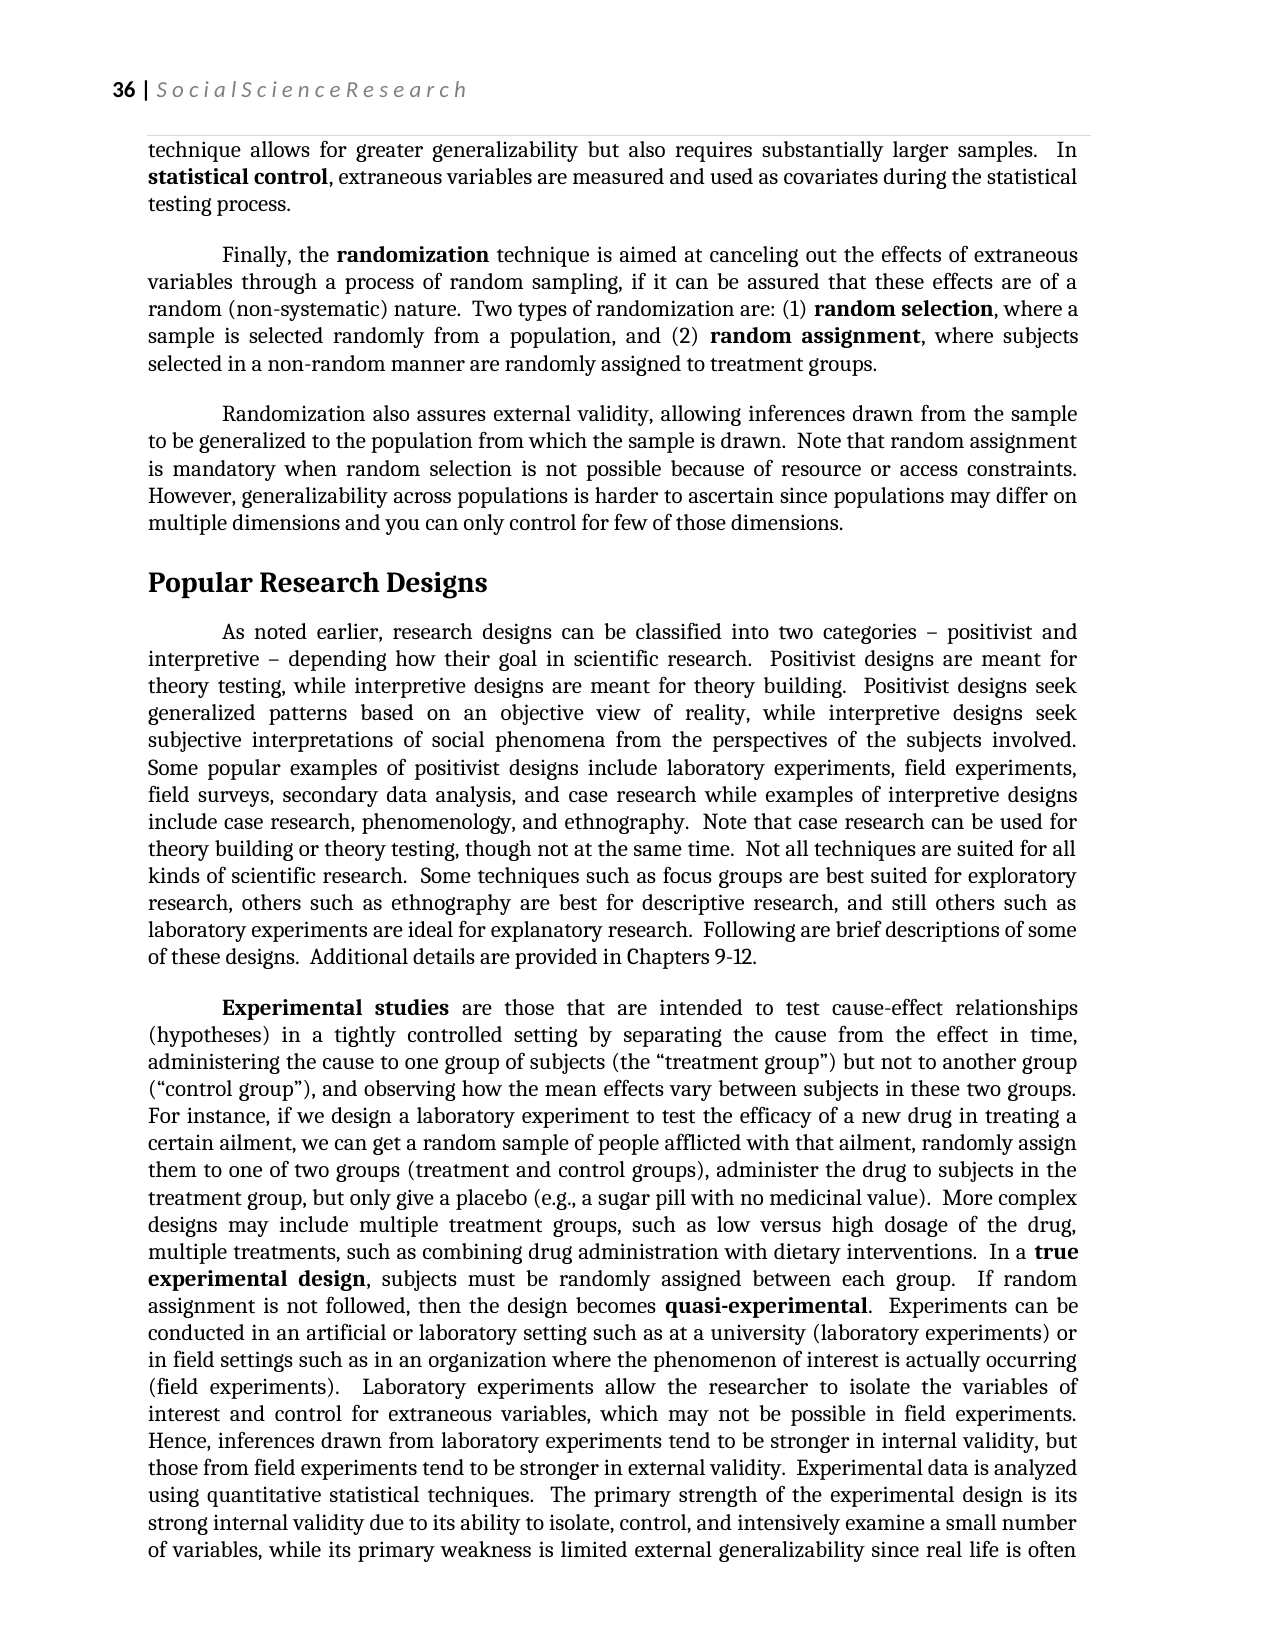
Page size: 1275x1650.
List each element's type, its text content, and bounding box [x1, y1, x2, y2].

text Finally, the randomization technique is aimed at canceling out the effects of extraneous variables through a process of random sampling, if it can be assured that these effects are of a random (non-systematic) nature. Two types of randomization are: (1) random selection, where a sample is selected randomly from a population, and (2) random assignment, where subjects selected in a non-random manner are randomly assigned to treatment groups. [148, 242, 1079, 377]
subtitle Popular Research Designs [148, 566, 1087, 600]
text Randomization also assures external validity, allowing inferences drawn from the sample to be generalized to the population from which the sample is drawn. Note that random assignment is mandatory when random selection is not possible because of resource or access constraints. However, generalizability across populations is harder to ascertain since populations may differ on multiple dimensions and you can only control for few of those dimensions. [148, 401, 1079, 536]
text As noted earlier, research designs can be classified into two categories – positivist and interpretive – depending how their goal in scientific research. Positivist designs are meant for theory testing, while interpretive designs are meant for theory building. Positivist designs seek generalized patterns based on an objective view of reality, while interpretive designs seek subjective interpretations of social phenomena from the perspectives of the subjects involved. Some popular examples of positivist designs include laboratory experiments, field experiments, field surveys, secondary data analysis, and case research while examples of interpretive designs include case research, phenomenology, and ethnography. Note that case research can be used for theory building or theory testing, though not at the same time. Not all techniques are suited for all kinds of scientific research. Some techniques such as focus groups are best suited for exploratory research, others such as ethnography are best for descriptive research, and still others such as laboratory experiments are ideal for explanatory research. Following are brief descriptions of some of these designs. Additional details are provided in Chapters 9-12. [148, 619, 1079, 970]
